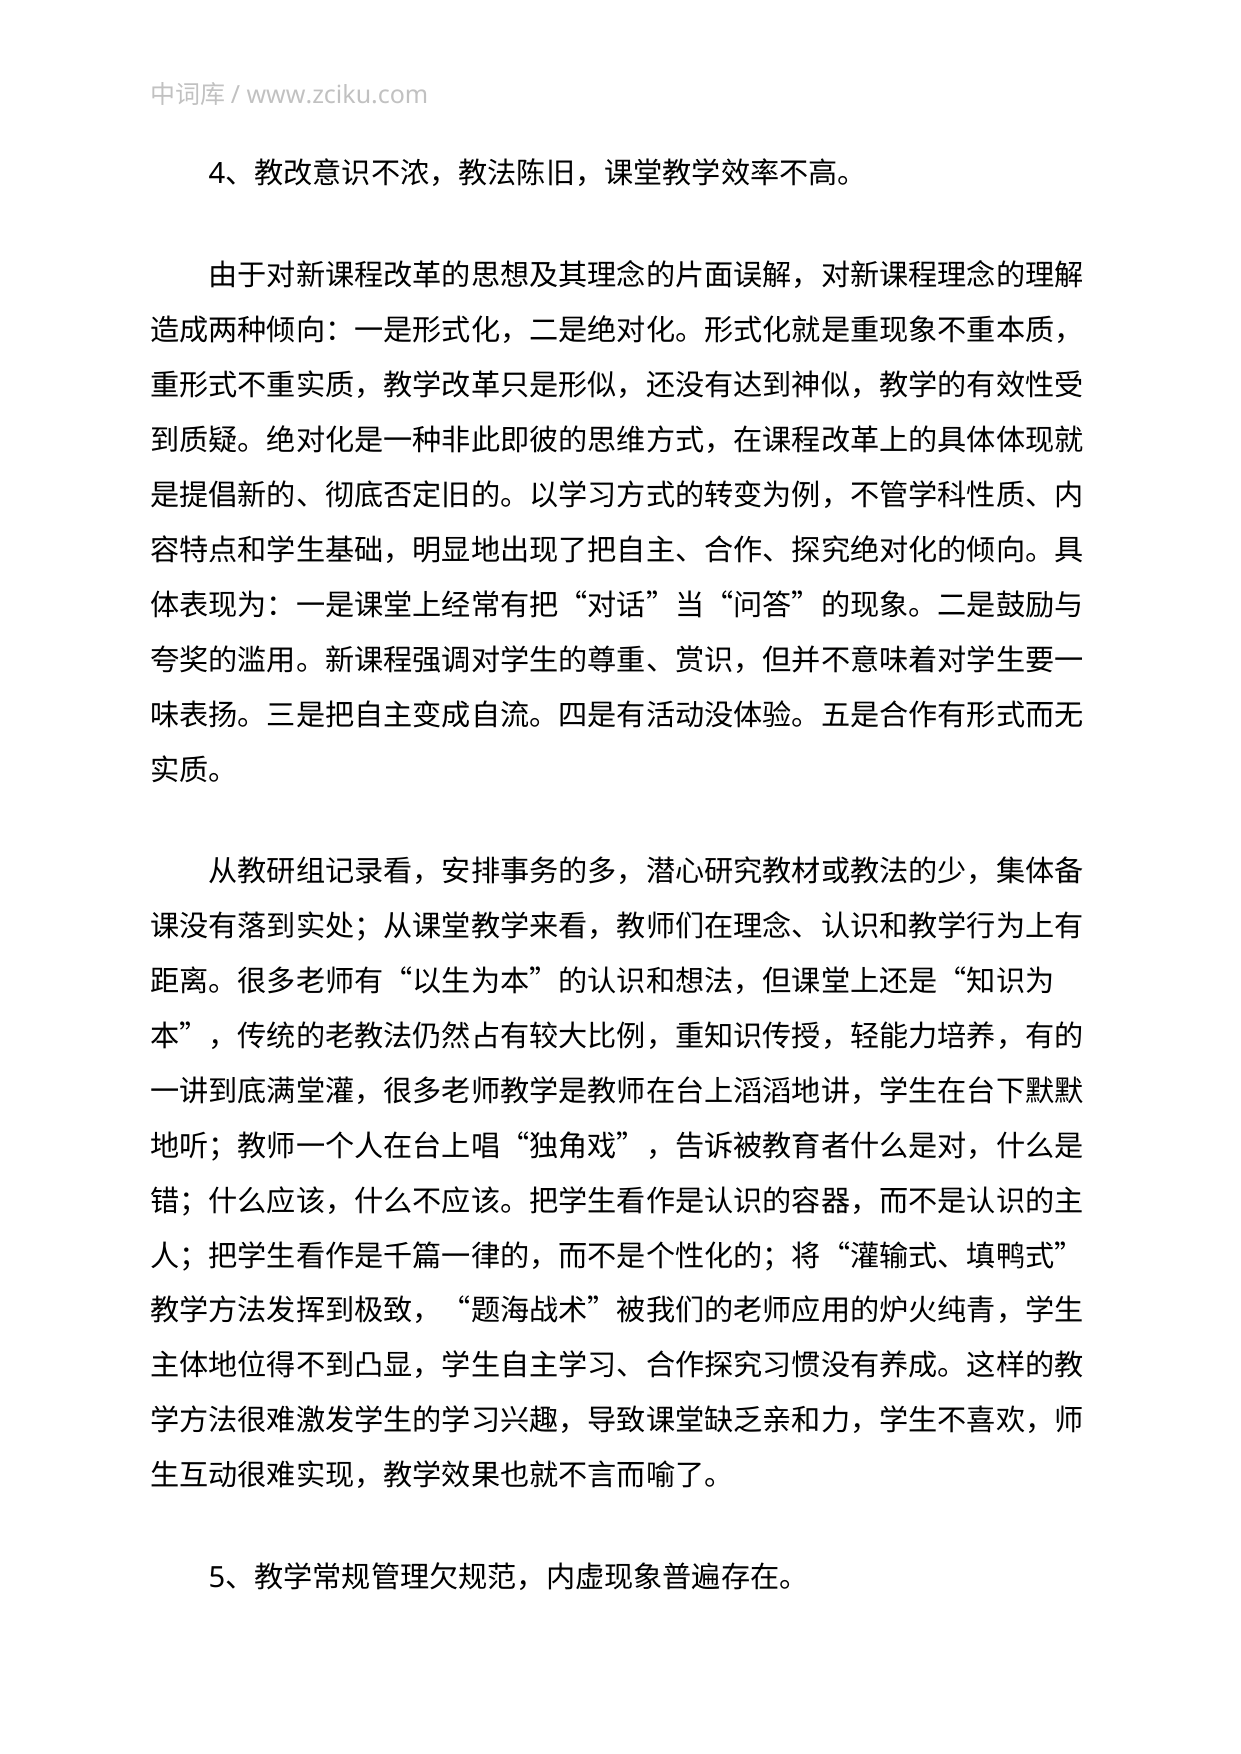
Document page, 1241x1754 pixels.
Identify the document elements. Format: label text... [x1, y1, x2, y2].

text 从教研组记录看，安排事务的多，潜心研究教材或教法的少，集体备课没有落到实处；从课堂教学来看，教师们在理念、认识和教学行为上有距离。很多老师有“以生为本”的认识和想法，但课堂上还是“知识为本”，传统的老教法仍然占有较大比例，重知识传授，轻能力培养，有的一讲到底满堂灌，很多老师教学是教师在台上滔滔地讲，学生在台下默默地听；教师一个人在台上唱“独角戏”，告诉被教育者什么是对，什么是错；什么应该，什么不应该。把学生看作是认识的容器，而不是认识的主人；把学生看作是千篇一律的，而不是个性化的；将“灌输式、填鸭式”教学方法发挥到极致，“题海战术”被我们的老师应用的炉火纯青，学生主体地位得不到凸显，学生自主学习、合作探究习惯没有养成。这样的教学方法很难激发学生的学习兴趣，导致课堂缺乏亲和力，学生不喜欢，师生互动很难实现，教学效果也就不言而喻了。 [150, 848, 1090, 1494]
text 4、教改意识不浓，教法陈旧，课堂教学效率不高。 [150, 150, 1090, 192]
text 由于对新课程改革的思想及其理念的片面误解，对新课程理念的理解造成两种倾向：一是形式化，二是绝对化。形式化就是重现象不重本质，重形式不重实质，教学改革只是形似，还没有达到神似，教学的有效性受到质疑。绝对化是一种非此即彼的思维方式，在课程改革上的具体体现就是提倡新的、彻底否定旧的。以学习方式的转变为例，不管学科性质、内容特点和学生基础，明显地出现了把自主、合作、探究绝对化的倾向。具体表现为：一是课堂上经常有把“对话”当“问答”的现象。二是鼓励与夸奖的滥用。新课程强调对学生的尊重、赏识，但并不意味着对学生要一味表扬。三是把自主变成自流。四是有活动没体验。五是合作有形式而无实质。 [150, 252, 1090, 788]
text 5、教学常规管理欠规范，内虚现象普遍存在。 [150, 1553, 1090, 1596]
